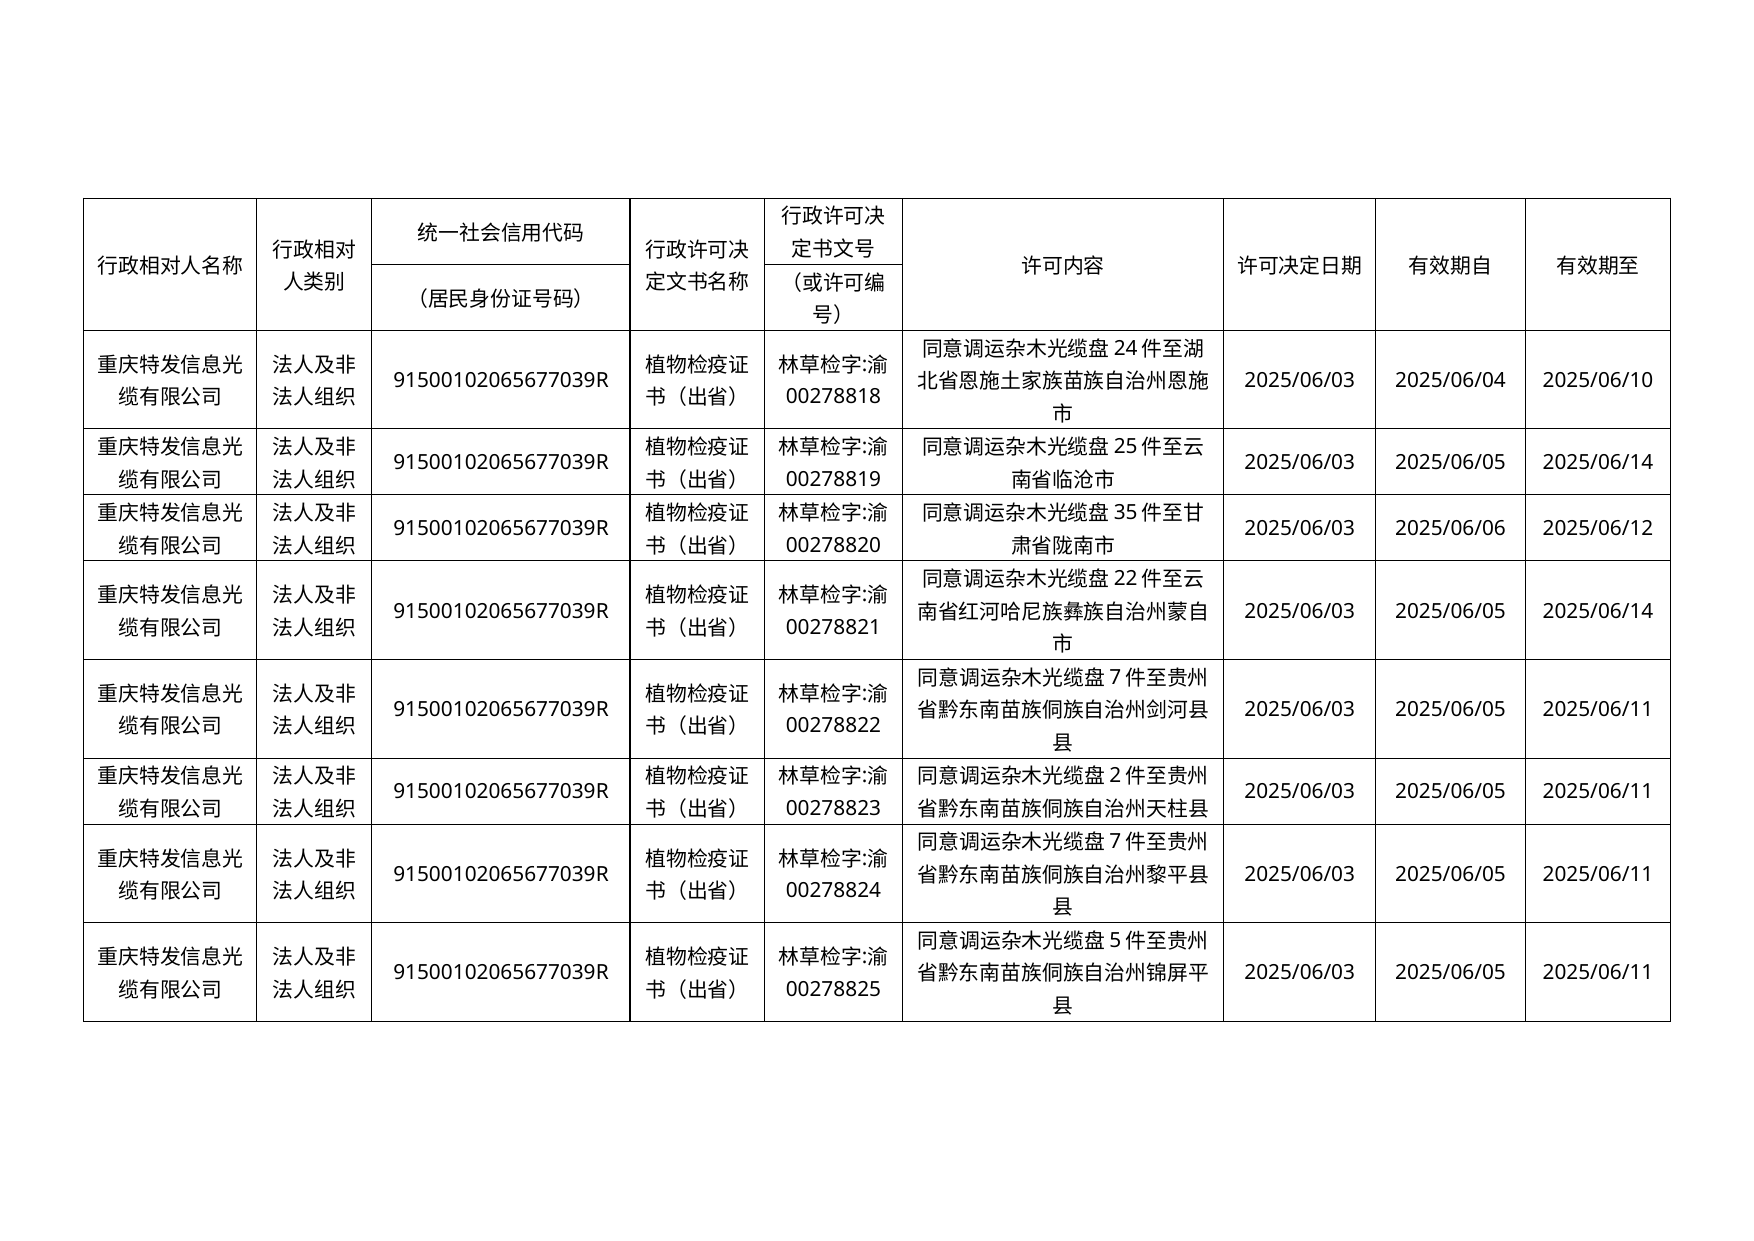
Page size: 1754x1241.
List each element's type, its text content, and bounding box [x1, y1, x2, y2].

table_cell 2025/06/11 [1526, 923, 1670, 1021]
table_cell 法人及非法人组织 [257, 331, 371, 428]
table_cell 同意调运杂木光缆盘24件至湖北省恩施土家族苗族自治州恩施市 [903, 331, 1223, 428]
table_header 行政相对人名称 [84, 199, 256, 330]
table_cell 2025/06/14 [1526, 429, 1670, 494]
table_cell 重庆特发信息光缆有限公司 [84, 561, 256, 659]
table_cell 法人及非法人组织 [257, 495, 371, 560]
table_cell 林草检字:渝00278825 [765, 923, 902, 1021]
table_cell 植物检疫证书（出省） [631, 561, 764, 659]
table_cell 林草检字:渝00278820 [765, 495, 902, 560]
table_cell 2025/06/10 [1526, 331, 1670, 428]
table_cell 同意调运杂木光缆盘5件至贵州省黔东南苗族侗族自治州锦屏平县 [903, 923, 1223, 1021]
table_cell 91500102065677039R [372, 429, 629, 494]
table_cell 重庆特发信息光缆有限公司 [84, 923, 256, 1021]
table_cell 植物检疫证书（出省） [631, 825, 764, 922]
table_cell 林草检字:渝00278821 [765, 561, 902, 659]
table_cell 91500102065677039R [372, 759, 629, 823]
table_cell 法人及非法人组织 [257, 825, 371, 922]
table_cell 法人及非法人组织 [257, 429, 371, 494]
table_cell 2025/06/03 [1224, 759, 1375, 823]
table_cell 2025/06/03 [1224, 660, 1375, 757]
table_cell 2025/06/03 [1224, 923, 1375, 1021]
table_cell 重庆特发信息光缆有限公司 [84, 429, 256, 494]
table_cell 林草检字:渝00278818 [765, 331, 902, 428]
table_cell 91500102065677039R [372, 660, 629, 757]
table_cell 法人及非法人组织 [257, 923, 371, 1021]
table_header 行政许可决定文书名称 [631, 199, 764, 330]
table_cell 法人及非法人组织 [257, 561, 371, 659]
table_header 许可内容 [903, 199, 1223, 330]
table_cell 法人及非法人组织 [257, 660, 371, 757]
table_cell 重庆特发信息光缆有限公司 [84, 331, 256, 428]
table_header 有效期至 [1526, 199, 1670, 330]
table_cell 林草检字:渝00278823 [765, 759, 902, 823]
table_cell 植物检疫证书（出省） [631, 923, 764, 1021]
table_cell 2025/06/12 [1526, 495, 1670, 560]
table_cell 植物检疫证书（出省） [631, 331, 764, 428]
table_cell （居民身份证号码） [372, 265, 629, 330]
table_cell 2025/06/05 [1376, 660, 1525, 757]
table_cell 林草检字:渝00278824 [765, 825, 902, 922]
table_header 行政相对人类别 [257, 199, 371, 330]
table_cell 91500102065677039R [372, 923, 629, 1021]
table_header 统一社会信用代码 [372, 199, 629, 264]
table_cell 重庆特发信息光缆有限公司 [84, 660, 256, 757]
table_cell 2025/06/03 [1224, 429, 1375, 494]
table_cell 2025/06/05 [1376, 429, 1525, 494]
table_cell 重庆特发信息光缆有限公司 [84, 825, 256, 922]
table_cell 2025/06/05 [1376, 759, 1525, 823]
table_cell 植物检疫证书（出省） [631, 429, 764, 494]
table_cell 91500102065677039R [372, 561, 629, 659]
table_cell 2025/06/11 [1526, 759, 1670, 823]
table_cell 林草检字:渝00278819 [765, 429, 902, 494]
table_cell 2025/06/11 [1526, 660, 1670, 757]
table_header 行政许可决定书文号 [765, 199, 902, 264]
table_cell 2025/06/11 [1526, 825, 1670, 922]
table_header 许可决定日期 [1224, 199, 1375, 330]
table_cell 植物检疫证书（出省） [631, 495, 764, 560]
table_cell 同意调运杂木光缆盘35件至甘肃省陇南市 [903, 495, 1223, 560]
table_cell 91500102065677039R [372, 825, 629, 922]
table_cell （或许可编号） [765, 265, 902, 330]
table_header 有效期自 [1376, 199, 1525, 330]
table_cell 重庆特发信息光缆有限公司 [84, 495, 256, 560]
table_cell 91500102065677039R [372, 495, 629, 560]
table_cell 2025/06/03 [1224, 331, 1375, 428]
table_cell 2025/06/05 [1376, 561, 1525, 659]
table_cell 植物检疫证书（出省） [631, 660, 764, 757]
table_cell 同意调运杂木光缆盘2件至贵州省黔东南苗族侗族自治州天柱县 [903, 759, 1223, 823]
table_cell 植物检疫证书（出省） [631, 759, 764, 823]
table_cell 2025/06/04 [1376, 331, 1525, 428]
table_cell 重庆特发信息光缆有限公司 [84, 759, 256, 823]
table_cell 同意调运杂木光缆盘7件至贵州省黔东南苗族侗族自治州剑河县县 [903, 660, 1223, 757]
table_cell 同意调运杂木光缆盘22件至云南省红河哈尼族彝族自治州蒙自市 [903, 561, 1223, 659]
table_cell 2025/06/03 [1224, 495, 1375, 560]
table_cell 同意调运杂木光缆盘7件至贵州省黔东南苗族侗族自治州黎平县县 [903, 825, 1223, 922]
table_cell 91500102065677039R [372, 331, 629, 428]
table_cell 2025/06/03 [1224, 825, 1375, 922]
table_cell 同意调运杂木光缆盘25件至云南省临沧市 [903, 429, 1223, 494]
table_cell 2025/06/14 [1526, 561, 1670, 659]
table_cell 2025/06/05 [1376, 825, 1525, 922]
table_cell 2025/06/06 [1376, 495, 1525, 560]
table_cell 2025/06/03 [1224, 561, 1375, 659]
table_cell 法人及非法人组织 [257, 759, 371, 823]
table_cell 2025/06/05 [1376, 923, 1525, 1021]
table_cell 林草检字:渝00278822 [765, 660, 902, 757]
